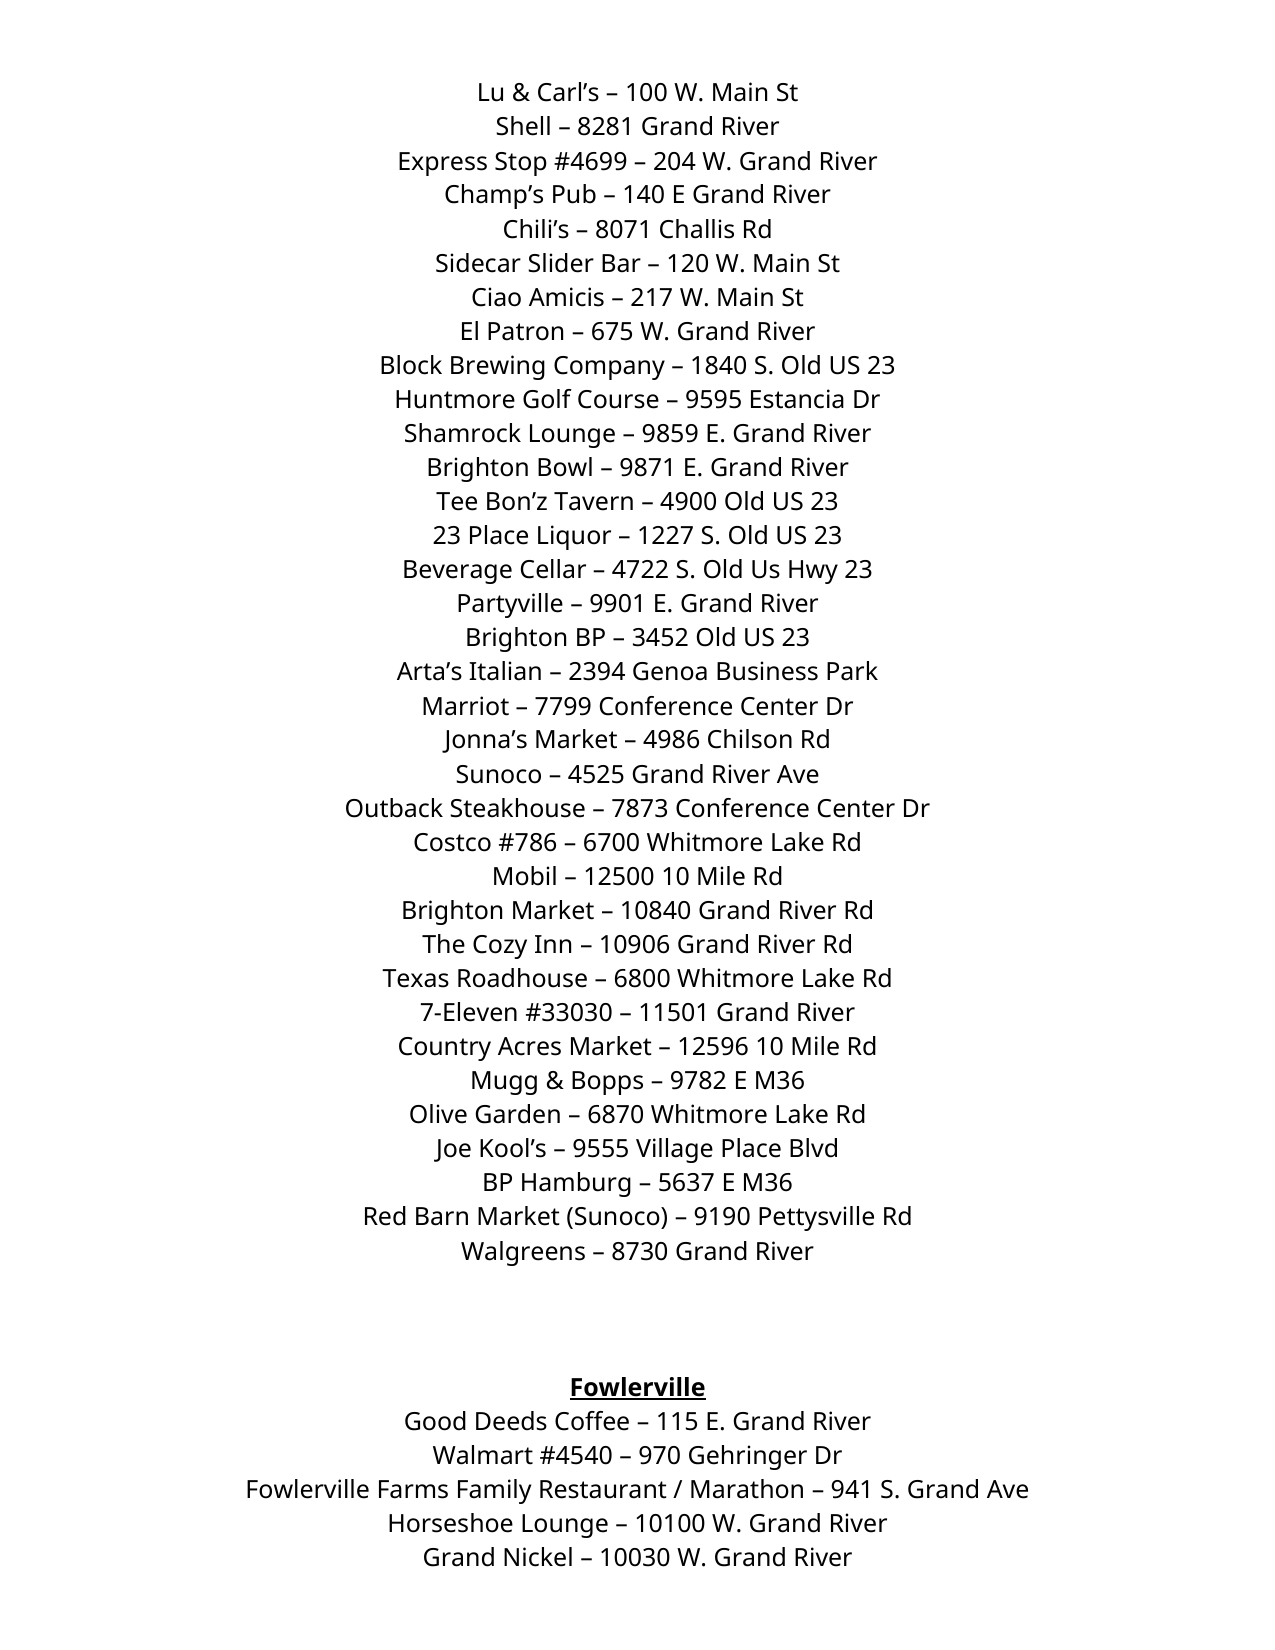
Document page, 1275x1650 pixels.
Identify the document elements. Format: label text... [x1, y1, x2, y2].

text Country Acres Market – 12596 10 Mile Rd [75, 1029, 1200, 1063]
text Fowlerville Farms Family Restaurant / Marathon – 941 S. Grand Ave [75, 1472, 1200, 1506]
text Brighton Bowl – 9871 E. Grand River [75, 450, 1200, 484]
text Arta’s Italian – 2394 Genoa Business Park [75, 654, 1200, 688]
text Outback Steakhouse – 7873 Conference Center Dr [75, 790, 1200, 824]
text Ciao Amicis – 217 W. Main St [75, 279, 1200, 313]
text Costco #786 – 6700 Whitmore Lake Rd [75, 824, 1200, 858]
text BP Hamburg – 5637 E M36 [75, 1165, 1200, 1199]
text Mugg & Bopps – 9782 E M36 [75, 1063, 1200, 1097]
text Fowlerville [75, 1369, 1200, 1403]
text Texas Roadhouse – 6800 Whitmore Lake Rd [75, 961, 1200, 995]
text Mobil – 12500 10 Mile Rd [75, 858, 1200, 892]
text 7-Eleven #33030 – 11501 Grand River [75, 995, 1200, 1029]
text Sidecar Slider Bar – 120 W. Main St [75, 245, 1200, 279]
text Shamrock Lounge – 9859 E. Grand River [75, 416, 1200, 450]
text Grand Nickel – 10030 W. Grand River [75, 1540, 1200, 1574]
text Tee Bon’z Tavern – 4900 Old US 23 [75, 484, 1200, 518]
text Marriot – 7799 Conference Center Dr [75, 688, 1200, 722]
text Olive Garden – 6870 Whitmore Lake Rd [75, 1097, 1200, 1131]
text Beverage Cellar – 4722 S. Old Us Hwy 23 [75, 552, 1200, 586]
text Express Stop #4699 – 204 W. Grand River [75, 143, 1200, 177]
text Champ’s Pub – 140 E Grand River [75, 177, 1200, 211]
text Jonna’s Market – 4986 Chilson Rd [75, 722, 1200, 756]
text Sunoco – 4525 Grand River Ave [75, 756, 1200, 790]
text Joe Kool’s – 9555 Village Place Blvd [75, 1131, 1200, 1165]
text The Cozy Inn – 10906 Grand River Rd [75, 927, 1200, 961]
text Brighton Market – 10840 Grand River Rd [75, 892, 1200, 927]
text Brighton BP – 3452 Old US 23 [75, 620, 1200, 654]
text Good Deeds Coffee – 115 E. Grand River [75, 1403, 1200, 1437]
text Huntmore Golf Course – 9595 Estancia Dr [75, 382, 1200, 416]
text Partyville – 9901 E. Grand River [75, 586, 1200, 620]
text Walmart #4540 – 970 Gehringer Dr [75, 1437, 1200, 1472]
text Shell – 8281 Grand River [75, 109, 1200, 143]
text 23 Place Liquor – 1227 S. Old US 23 [75, 518, 1200, 552]
text Lu & Carl’s – 100 W. Main St [75, 75, 1200, 109]
text El Patron – 675 W. Grand River [75, 313, 1200, 347]
text Block Brewing Company – 1840 S. Old US 23 [75, 347, 1200, 382]
text Red Barn Market (Sunoco) – 9190 Pettysville Rd [75, 1199, 1200, 1233]
text Walgreens – 8730 Grand River [75, 1233, 1200, 1267]
text Horseshoe Lounge – 10100 W. Grand River [75, 1506, 1200, 1540]
text Chili’s – 8071 Challis Rd [75, 211, 1200, 245]
